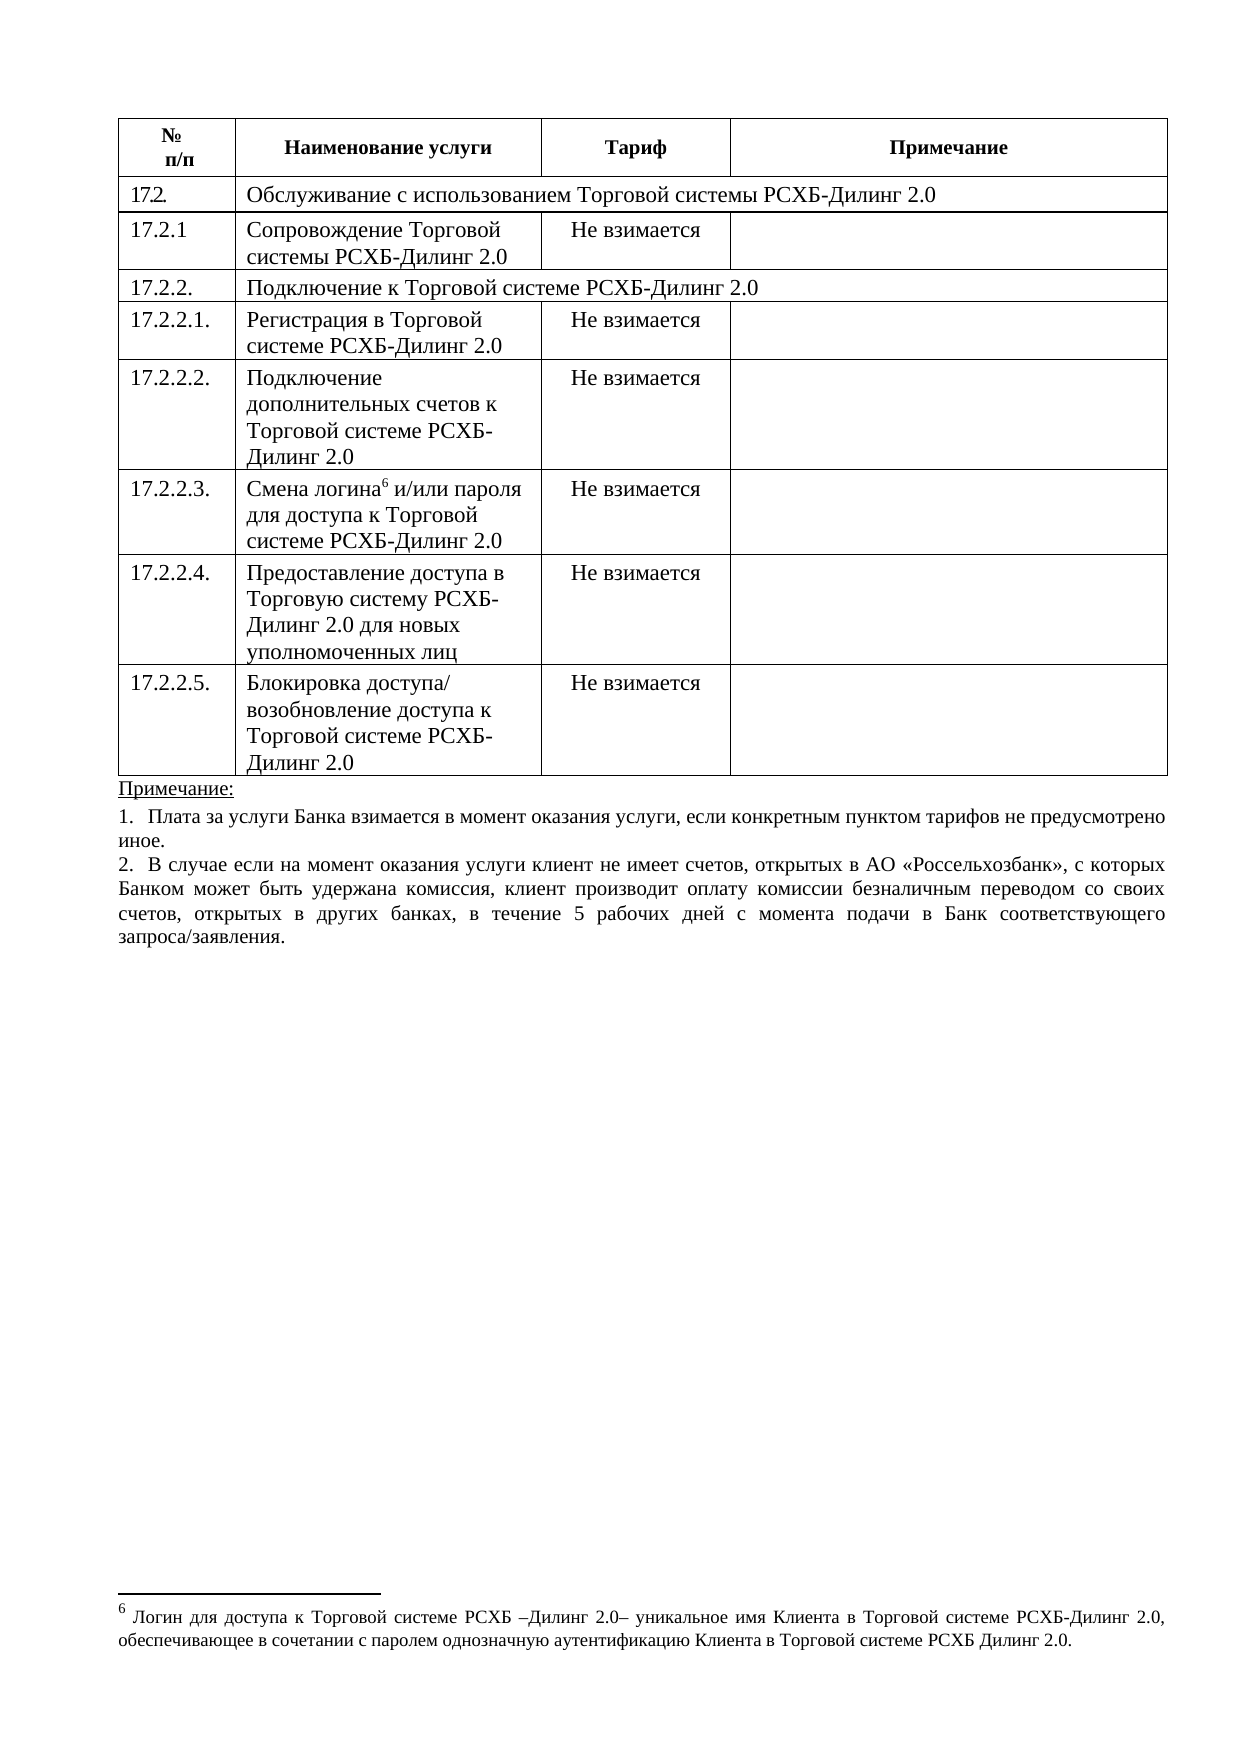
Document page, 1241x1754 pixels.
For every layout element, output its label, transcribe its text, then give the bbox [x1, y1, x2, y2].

table_cell Сопровождение Торговой системы РСХБ-Дилинг 2.0 [236, 213, 541, 269]
text 1. Плата за услуги Банка взимается в момент оказания услуги, если конкретным пунктом тарифов не предусмотрено иное. [118, 804, 1167, 852]
table_header № п/п [119, 119, 235, 176]
table_header Тариф [542, 119, 730, 176]
table_cell Не взимается [542, 665, 730, 775]
table_cell 17.2.1 [119, 213, 235, 269]
table_cell [731, 470, 1167, 554]
table_cell Не взимается [542, 360, 730, 469]
table_cell 17.2.2.1. [119, 302, 235, 359]
table_cell Не взимается [542, 213, 730, 269]
table_cell Не взимается [542, 302, 730, 359]
table_cell 17.2.2.5. [119, 665, 235, 775]
table_cell 17.2.2. [119, 270, 235, 301]
table_cell 17.2. [119, 177, 235, 211]
text 2. В случае если на момент оказания услуги клиент не имеет счетов, открытых в АО «Россельхозбанк», с которых Банком может быть удержана комиссия, клиент производит оплату комиссии безналичным переводом со своих счетов, открытых в других банках, в течение 5 рабочих дней с момента подачи в Банк соответствующего запроса/заявления. [118, 852, 1167, 948]
table_header Наименование услуги [236, 119, 541, 176]
table_header Примечание [731, 119, 1167, 176]
table_cell Не взимается [542, 555, 730, 664]
text Примечание: [118, 776, 1167, 800]
table_cell Регистрация в Торговой системе РСХБ-Дилинг 2.0 [236, 302, 541, 359]
table_cell Не взимается [542, 470, 730, 554]
table_cell [731, 360, 1167, 469]
table_cell Смена логина и/или пароля для доступа к Торговой системе РСХБ-Дилинг 2.0 [236, 470, 541, 554]
table_cell Предоставление доступа в Торговую систему РСХБ-Дилинг 2.0 для новых уполномоченных лиц [236, 555, 541, 664]
table_cell [731, 555, 1167, 664]
table_cell Обслуживание с использованием Торговой системы РСХБ-Дилинг 2.0 [236, 177, 1167, 211]
table_cell 17.2.2.2. [119, 360, 235, 469]
table_cell Подключение к Торговой системе РСХБ-Дилинг 2.0 [236, 270, 1167, 301]
table_cell 17.2.2.3. [119, 470, 235, 554]
table_cell [731, 665, 1167, 775]
table_cell [731, 213, 1167, 269]
table_cell Подключение дополнительных счетов к Торговой системе РСХБ-Дилинг 2.0 [236, 360, 541, 469]
table_cell [731, 302, 1167, 359]
table_cell 17.2.2.4. [119, 555, 235, 664]
table_cell Блокировка доступа/ возобновление доступа к Торговой системе РСХБ-Дилинг 2.0 [236, 665, 541, 775]
